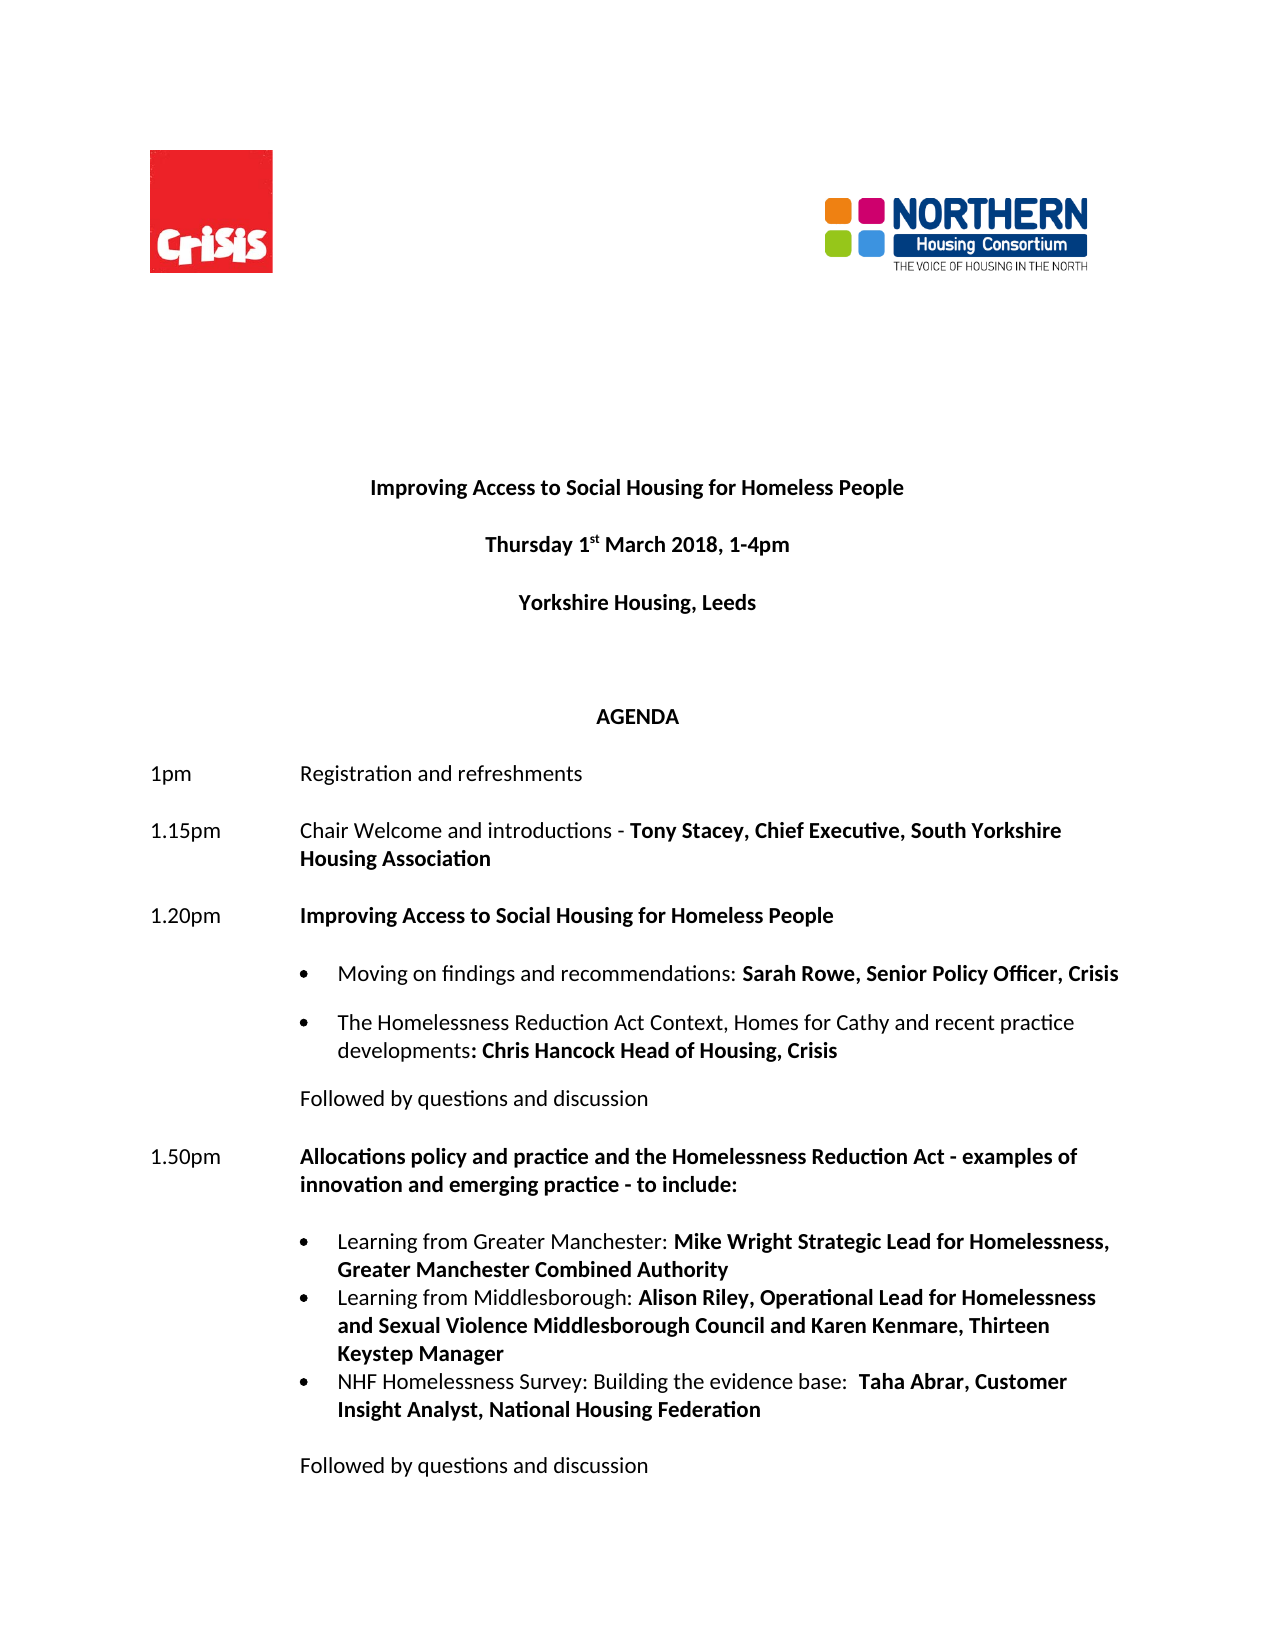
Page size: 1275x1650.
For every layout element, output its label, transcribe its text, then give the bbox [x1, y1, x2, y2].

list Moving on findings and recommendations: Sarah Rowe, Senior Policy Officer, Crisis [300, 959, 1125, 987]
text 1.20pm Improving Access to Social Housing for Homeless People [150, 902, 1125, 930]
picture [825, 198, 1088, 273]
list Learning from Middlesborough: Alison Riley, Operational Lead for Homelessness and Sexual Violence Middlesborough Council and Karen Kenmare, Thirteen Keystep Manager [300, 1283, 1125, 1367]
list Learning from Greater Manchester: Mike Wright Strategic Lead for Homelessness, Greater Manchester Combined Authority [300, 1227, 1125, 1283]
text 1.15pm Chair Welcome and introductions - Tony Stacey, Chief Executive, South Yorkshire Housing Association [150, 816, 1125, 872]
text Followed by questions and discussion [300, 1084, 1125, 1113]
text Thursday 1st March 2018, 1-4pm [150, 531, 1125, 558]
text Followed by questions and discussion [300, 1451, 1125, 1479]
text Improving Access to Social Housing for Homeless People [150, 473, 1125, 501]
list NHF Homelessness Survey: Building the evidence base: Taha Abrar, Customer Insight Analyst, National Housing Federation [300, 1367, 1125, 1423]
list The Homelessness Reduction Act Context, Homes for Cathy and recent practice developments: Chris Hancock Head of Housing, Crisis [300, 1008, 1125, 1064]
picture [150, 150, 273, 273]
text 1.50pm Allocations policy and practice and the Homelessness Reduction Act - examples of innovation and emerging practice - to include: [150, 1142, 1125, 1198]
text Yorkshire Housing, Leeds [150, 588, 1125, 616]
text AGENDA [150, 702, 1125, 730]
text 1pm Registration and refreshments [150, 759, 1125, 787]
